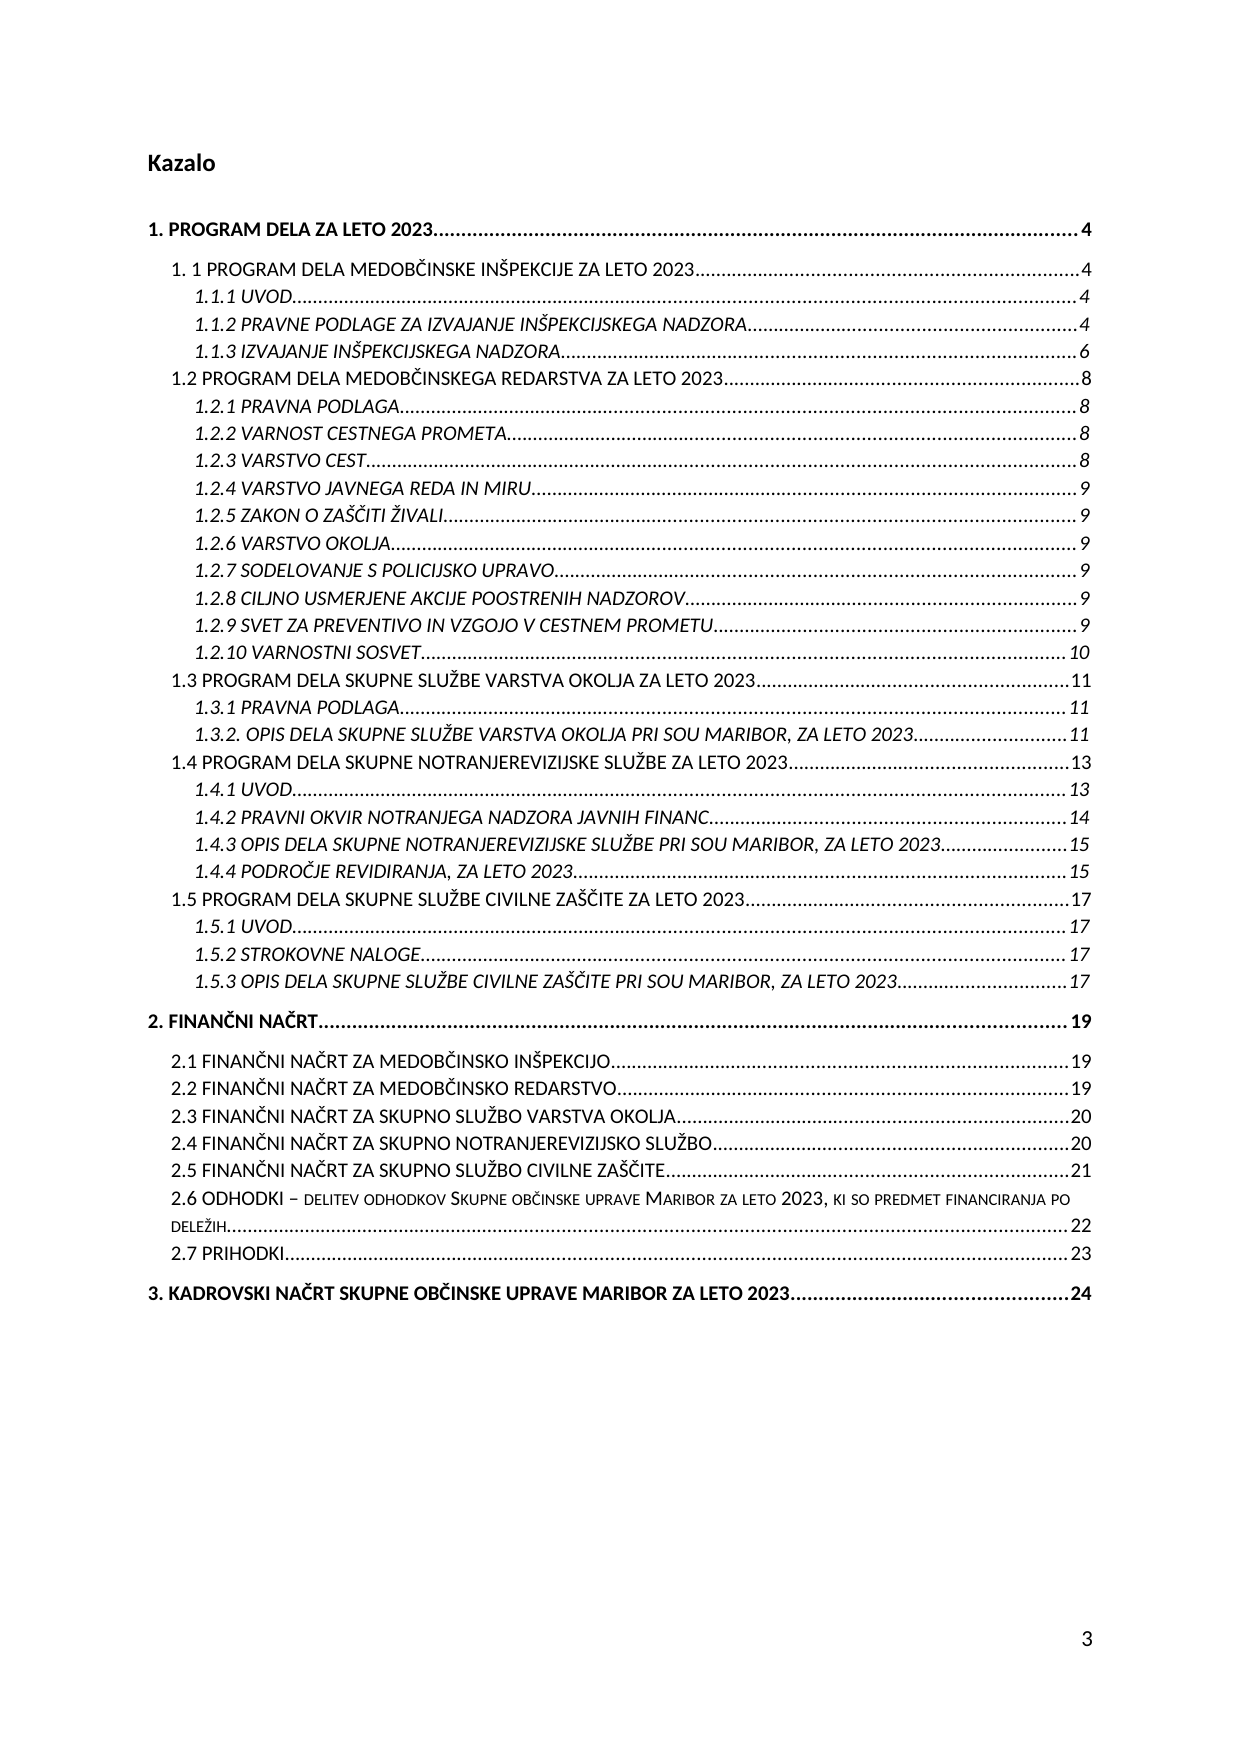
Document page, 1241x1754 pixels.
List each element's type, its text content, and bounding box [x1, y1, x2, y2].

text 2.6 ODHODKI – delitev odhodkov Skupne občinske uprave Maribor za leto 2023, ki so predmet financiranja po deležih 22 [171, 1185, 1093, 1238]
text Kazalo [148, 148, 1093, 178]
text 1.2.4 Varstvo javnega reda in miru 9 [193, 475, 1093, 501]
text 2.3 FINANČNI NAČRT ZA SKUPNO SLUŽBO VARSTVA OKOLJA 20 [171, 1103, 1093, 1128]
text 1.3 PROGRAM DELA SKUPNE SLUŽBE VARSTVA OKOLJA ZA LETO 2023 11 [171, 667, 1093, 692]
text 1.4 PROGRAM DELA SKUPNE NOTRANJEREVIZIJSKE SLUŽBE ZA LETO 2023 13 [171, 749, 1093, 774]
text 1.2 PROGRAM DELA MEDOBČINSKEGA REDARSTVA ZA LETO 2023 8 [171, 366, 1093, 391]
text 1.4.1 UVOD 13 [193, 776, 1093, 802]
text 1.4.2 Pravni okvir notranjega nadzora javnih financ 14 [193, 804, 1093, 829]
text 1.4.3 Opis dela Skupne NOTRANJEREVIZIJSKE SLUŽBE pri SOU Maribor, za leto 2023 15 [193, 831, 1093, 857]
text 2.1 FINANČNI NAČRT ZA MEDOBČINSKO INŠPEKCIJO 19 [171, 1048, 1093, 1073]
text 1.5.2 STROKOVNE NALOGE 17 [193, 941, 1093, 966]
text 1. PROGRAM DELA ZA LETO 2023 4 [148, 216, 1093, 241]
text 3. KADROVSKI NAČRT SKUPNE OBČINSKE UPRAVE MARIBOR ZA LETO 2023 24 [148, 1280, 1093, 1305]
text 1.3.1 PRAVNA PODLAGA 11 [193, 694, 1093, 720]
text 1.2.1 Pravna podlaga 8 [193, 393, 1093, 418]
text 1.4.4 Področje revidiranja, za leto 2023 15 [193, 859, 1093, 884]
text 1.3.2. Opis dela Skupne SLUŽBE VARSTVA OKOLJA pri SOU Maribor, za leto 2023 11 [193, 722, 1093, 747]
text 1.5 PROGRAM DELA SKUPNE SLUŽBE CIVILNE ZAŠČITE ZA LETO 2023 17 [171, 886, 1093, 911]
text 1.1.3 IZVAJANJE INŠPEKCIJSKEGA NADZORA 6 [193, 338, 1093, 363]
text 1.1.2 PRAVNE PODLAGE ZA IZVAJANJE INŠPEKCIJSKEGA NADZORA 4 [193, 311, 1093, 336]
text 2.7 PRIHODKI 23 [171, 1240, 1093, 1265]
text 1. 1 PROGRAM DELA MEDOBČINSKE INŠPEKCIJE ZA LETO 2023 4 [171, 256, 1093, 281]
text 1.2.8 Ciljno usmerjene akcije poostrenih nadzorov 9 [193, 585, 1093, 610]
text 2.5 FINANČNI NAČRT ZA SKUPNO SLUŽBO CIVILNE ZAŠČITE 21 [171, 1158, 1093, 1183]
text 1.2.7 Sodelovanje s policijsko upravo 9 [193, 557, 1093, 583]
text 1.2.9 Svet za preventivo in vzgojo v cestnem prometu 9 [193, 612, 1093, 637]
text 2.4 FINANČNI NAČRT ZA SKUPNO NOTRANJEREVIZIJSKO SLUŽBO 20 [171, 1130, 1093, 1156]
text 2. FINANČNI NAČRT 19 [148, 1008, 1093, 1033]
text 1.2.10 Varnostni sosvet 10 [193, 639, 1093, 665]
text 1.2.3 Varstvo cest 8 [193, 448, 1093, 473]
text 1.5.3 Opis dela Skupne SLUŽBE CIVILNE ZAŠČITE pri SOU Maribor, za leto 2023 17 [193, 968, 1093, 994]
text 2.2 FINANČNI NAČRT ZA MEDOBČINSKO REDARSTVO 19 [171, 1075, 1093, 1101]
text 1.2.6 Varstvo okolja 9 [193, 530, 1093, 555]
text 1.1.1 UVOD 4 [193, 283, 1093, 309]
text 1.2.2 Varnost cestnega prometa 8 [193, 420, 1093, 446]
text 1.5.1 UVOD 17 [193, 913, 1093, 939]
text 1.2.5 Zakon o zaščiti živali 9 [193, 502, 1093, 528]
